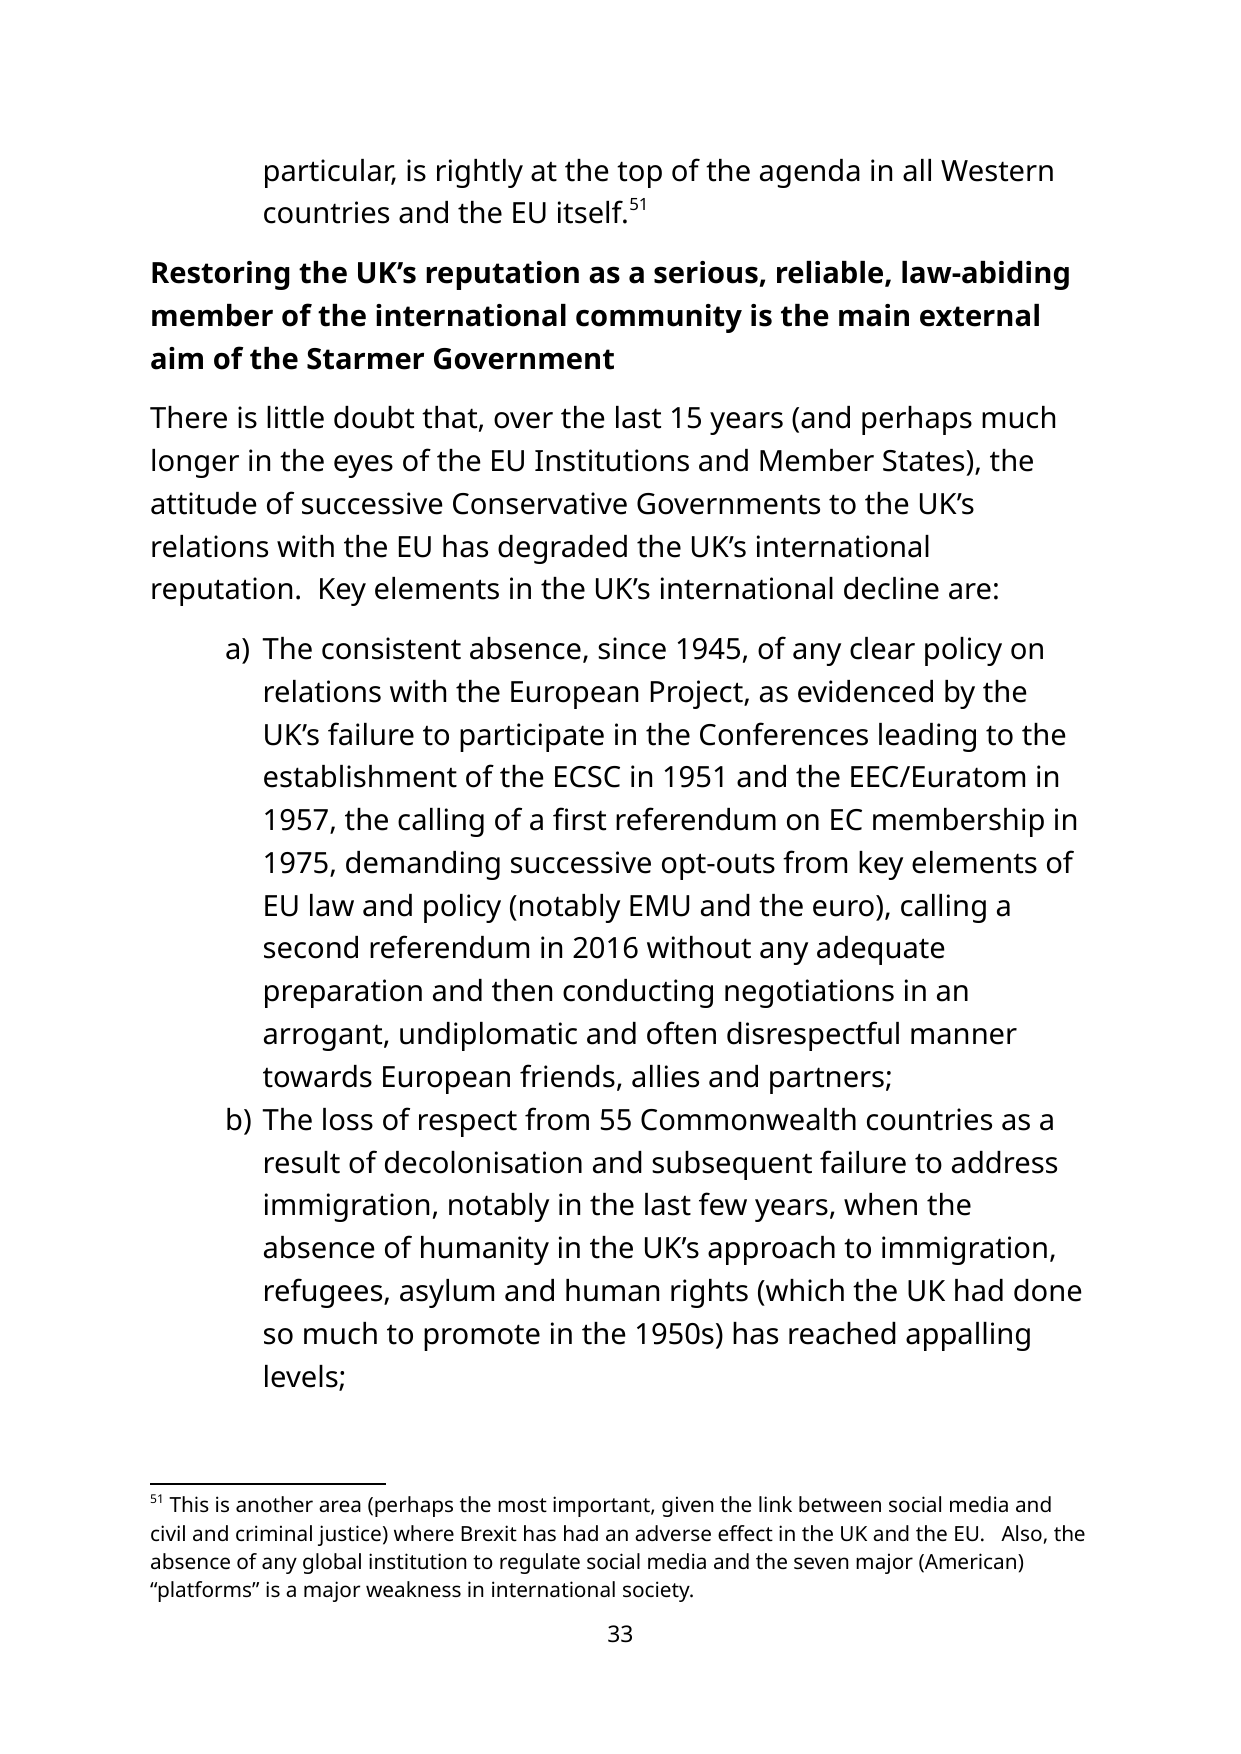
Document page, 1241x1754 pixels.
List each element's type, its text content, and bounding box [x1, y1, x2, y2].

list The loss of respect from 55 Commonwealth countries as a result of decolonisation and subsequent failure to address immigration, notably in the last few years, when the absence of humanity in the UK’s approach to immigration, refugees, asylum and human rights (which the UK had done so much to promote in the 1950s) has reached appalling levels; [225, 1099, 1090, 1396]
text There is little doubt that, over the last 15 years (and perhaps much longer in the eyes of the EU Institutions and Member States), the attitude of successive Conservative Governments to the UK’s relations with the EU has degraded the UK’s international reputation. Key elements in the UK’s international decline are: [150, 397, 1090, 608]
list The consistent absence, since 1945, of any clear policy on relations with the European Project, as evidenced by the UK’s failure to participate in the Conferences leading to the establishment of the ECSC in 1951 and the EEC/Euratom in 1957, the calling of a first referendum on EC membership in 1975, demanding successive opt-outs from key elements of EU law and policy (notably EMU and the euro), calling a second referendum in 2016 without any adequate preparation and then conducting negotiations in an arrogant, undiplomatic and often disrespectful manner towards European friends, allies and partners; [225, 628, 1090, 1096]
text Restoring the UK’s reputation as a serious, reliable, law-abiding member of the international community is the main external aim of the Starmer Government [150, 252, 1090, 378]
list more specifically, but equally important, the control and “governance” of social media in particular, but also the impact of digitalisation on society in general and children in particular, is rightly at the top of the agenda in all Western countries and the EU itself. [225, 150, 1090, 232]
